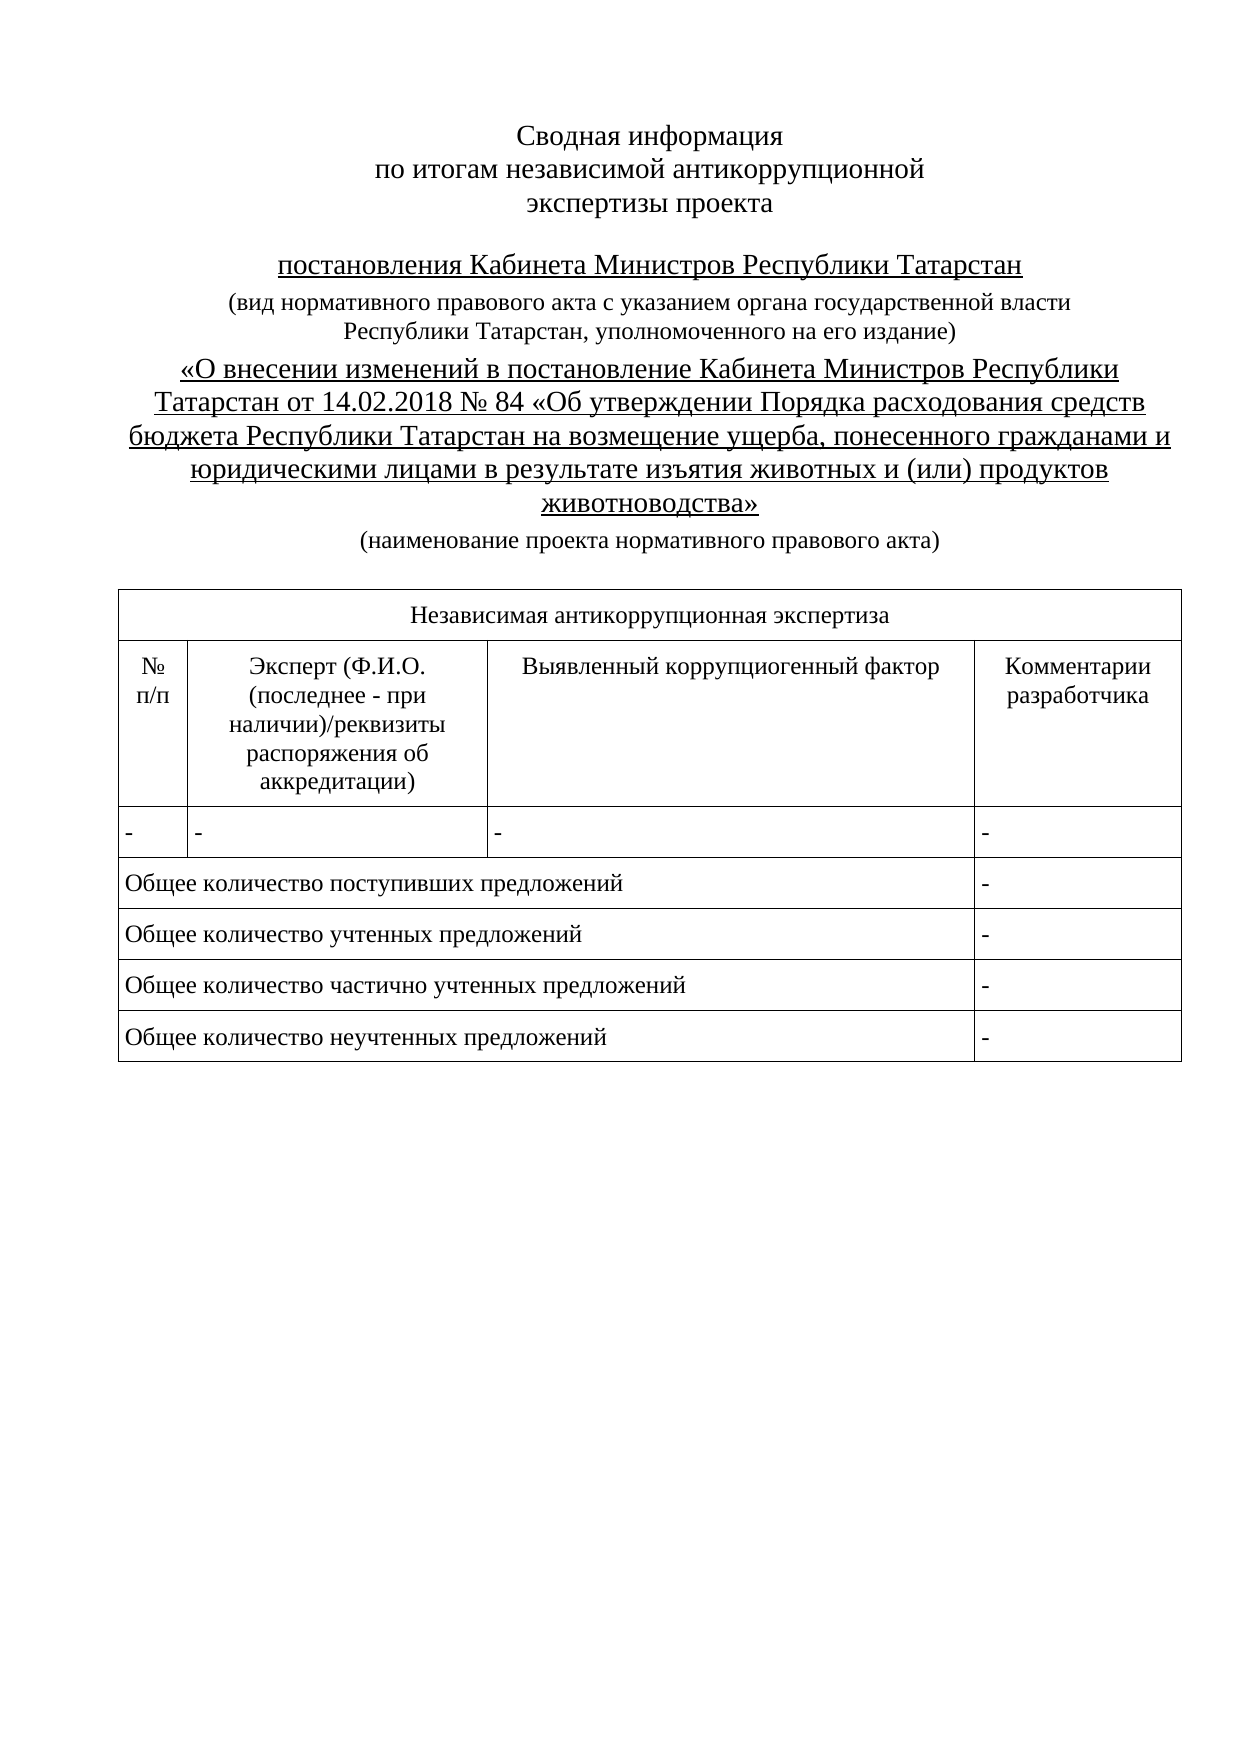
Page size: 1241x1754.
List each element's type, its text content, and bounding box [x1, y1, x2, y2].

text (наименование проекта нормативного правового акта) [118, 525, 1181, 554]
text «О внесении изменений в постановление Кабинета Министров Республики Татарстан от 14.02.2018 № 84 «Об утверждении Порядка расходования средств бюджета Республики Татарстан на возмещение ущерба, понесенного гражданами и юридическими лицами в результате изъятия животных и (или) продуктов животноводства» [118, 351, 1181, 519]
text Сводная информация [118, 118, 1181, 152]
table_cell - [975, 858, 1181, 908]
table_cell - [188, 807, 487, 857]
table_cell Комментарии разработчика [975, 641, 1181, 806]
table_cell № п/п [119, 641, 187, 806]
table_cell Общее количество поступивших предложений [119, 858, 974, 908]
table_cell Общее количество неучтенных предложений [119, 1011, 974, 1061]
table_cell - [488, 807, 974, 857]
text постановления Кабинета Министров Республики Татарстан [118, 247, 1181, 281]
text (вид нормативного правового акта с указанием органа государственной власти [118, 287, 1181, 316]
table_cell - [119, 807, 187, 857]
table_cell Общее количество частично учтенных предложений [119, 960, 974, 1010]
table_cell - [975, 807, 1181, 857]
text по итогам независимой антикоррупционной [118, 152, 1181, 185]
table_cell - [975, 960, 1181, 1010]
table_cell - [975, 909, 1181, 959]
text Республики Татарстан, уполномоченного на его издание) [118, 316, 1181, 345]
table_header Независимая антикоррупционная экспертиза [119, 590, 1181, 640]
table_cell - [975, 1011, 1181, 1061]
table_cell Выявленный коррупциогенный фактор [488, 641, 974, 806]
table_cell Общее количество учтенных предложений [119, 909, 974, 959]
text экспертизы проекта [118, 185, 1181, 219]
table_cell Эксперт (Ф.И.О. (последнее - при наличии)/реквизиты распоряжения об аккредитации) [188, 641, 487, 806]
